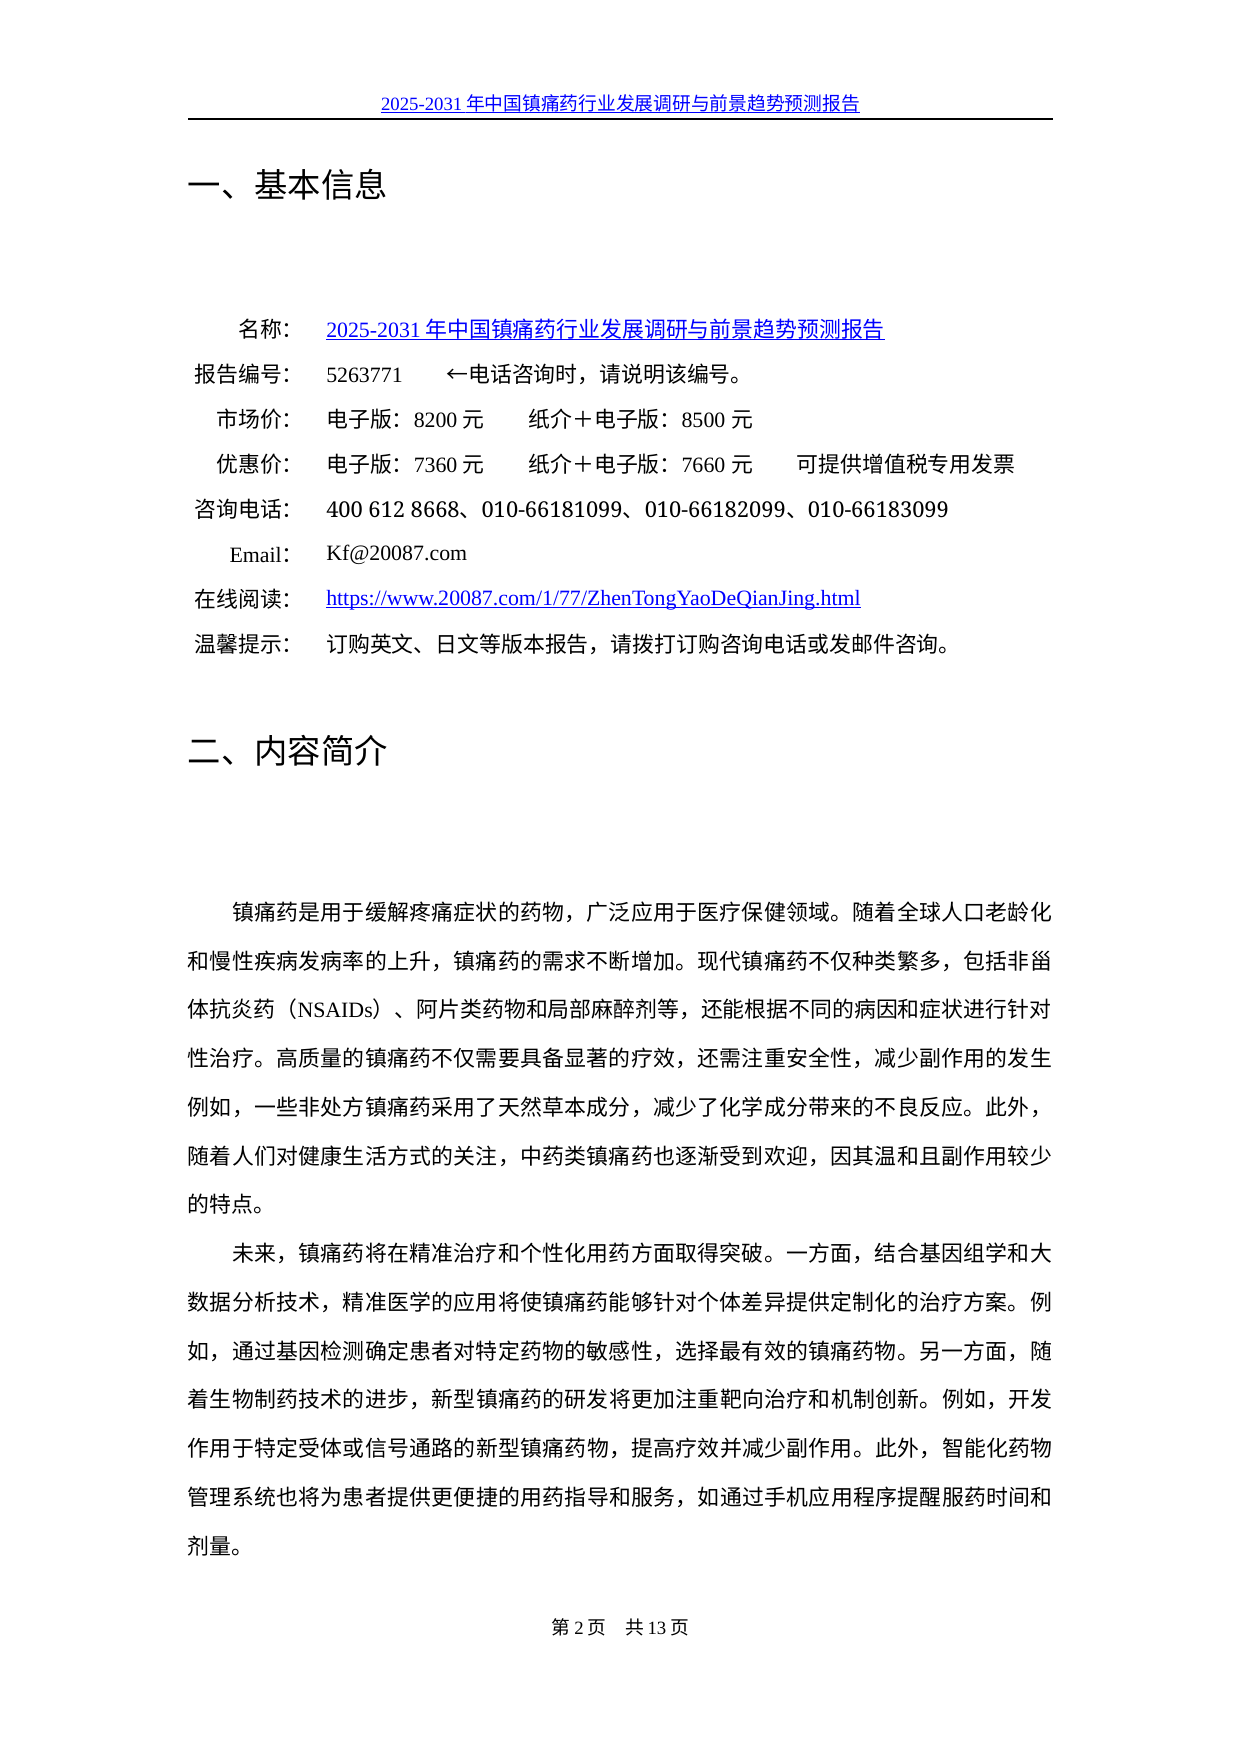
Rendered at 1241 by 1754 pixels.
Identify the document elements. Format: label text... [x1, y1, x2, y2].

table_cell 在线阅读： [167, 582, 315, 627]
table_cell Email： [167, 537, 315, 582]
table_cell 400 612 8668、010-66181099、010-66182099、010-66183099 [315, 492, 1073, 537]
table_cell 电子版：8200 元 纸介＋电子版：8500 元 [315, 402, 1073, 447]
table_header 2025-2031年中国镇痛药行业发展调研与前景趋势预测报告 [315, 312, 1073, 357]
table_cell 温馨提示： [167, 627, 315, 672]
table_cell 电子版：7360 元 纸介＋电子版：7660 元 可提供增值税专用发票 [315, 447, 1073, 492]
table_cell [315, 582, 1073, 627]
table_cell 咨询电话： [167, 492, 315, 537]
table_cell 5263771 ←电话咨询时，请说明该编号。 [315, 357, 1073, 402]
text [187, 894, 1053, 1561]
table_header 名称： [167, 312, 315, 357]
title 二、内容简介 [187, 717, 1053, 782]
table_cell 优惠价： [167, 447, 315, 492]
title 一、基本信息 [187, 150, 1053, 215]
table_cell 报告编号： [167, 357, 315, 402]
table_cell 订购英文、日文等版本报告，请拨打订购咨询电话或发邮件咨询。 [315, 627, 1073, 672]
table_cell Kf@20087.com [315, 537, 1073, 582]
table_cell 市场价： [167, 402, 315, 447]
